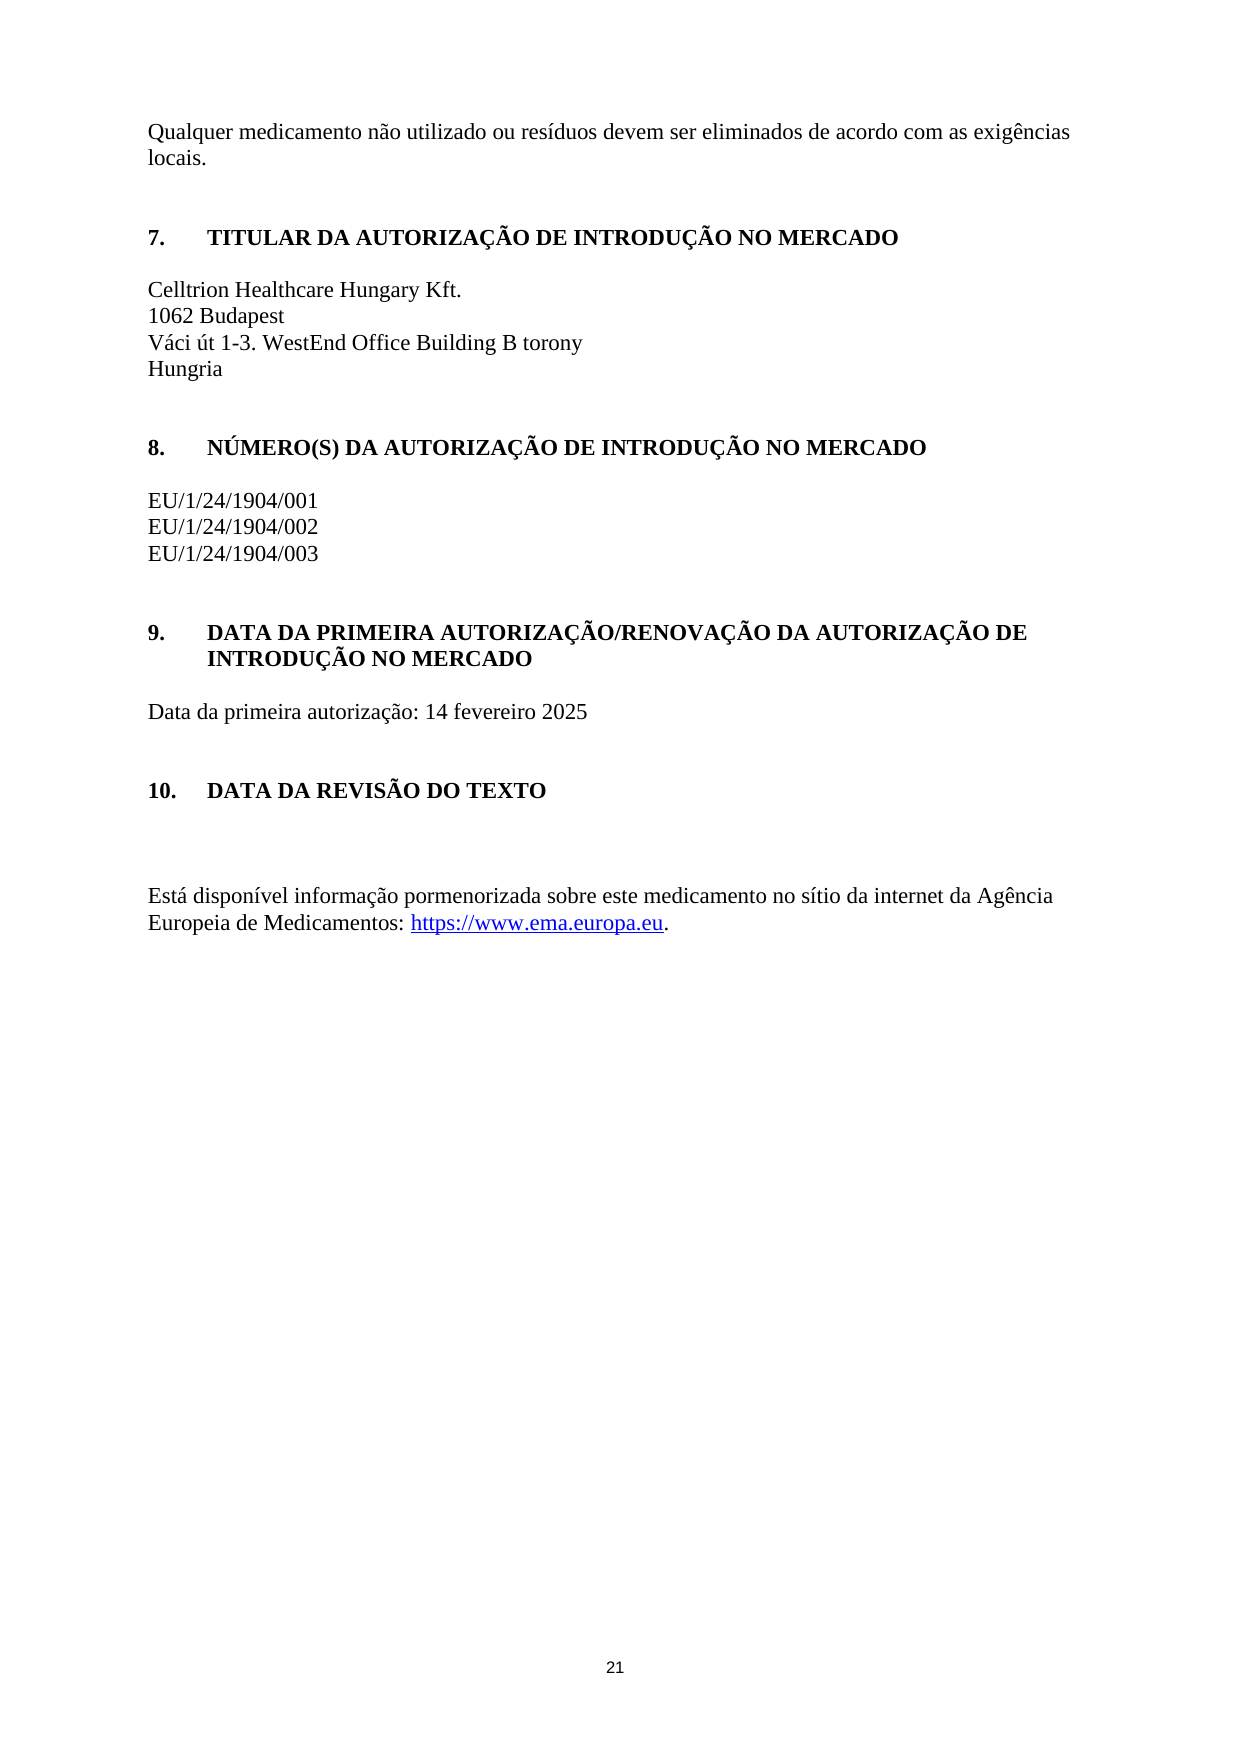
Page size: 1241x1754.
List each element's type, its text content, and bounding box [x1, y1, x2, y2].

text 8. NÚMERO(S) DA AUTORIZAÇÃO DE INTRODUÇÃO NO MERCADO [148, 434, 1092, 461]
text Data da primeira autorização: 14 fevereiro 2025 [148, 698, 1092, 724]
text EU/1/24/1904/001 [148, 487, 1092, 513]
list Está disponível informação pormenorizada sobre este medicamento no sítio da internet da Agência Europeia de Medicamentos: https://www.ema.europa.eu. [148, 882, 1093, 935]
text 10. DATA DA REVISÃO DO TEXTO [148, 777, 1092, 803]
text 9. DATA DA PRIMEIRA AUTORIZAÇÃO/RENOVAÇÃO DA AUTORIZAÇÃO DE INTRODUÇÃO NO MERCADO [148, 619, 1092, 672]
text Qualquer medicamento não utilizado ou resíduos devem ser eliminados de acordo com as exigências locais. [148, 118, 1092, 171]
text 7. TITULAR DA AUTORIZAÇÃO DE INTRODUÇÃO NO MERCADO [148, 223, 1092, 250]
text Hungria [148, 355, 1092, 382]
text EU/1/24/1904/002 [148, 513, 1092, 540]
text Váci út 1-3. WestEnd Office Building B torony [148, 329, 1092, 355]
text EU/1/24/1904/003 [148, 540, 1092, 566]
text 1062 Budapest [148, 303, 1092, 329]
text Celltrion Healthcare Hungary Kft. [148, 276, 1092, 303]
